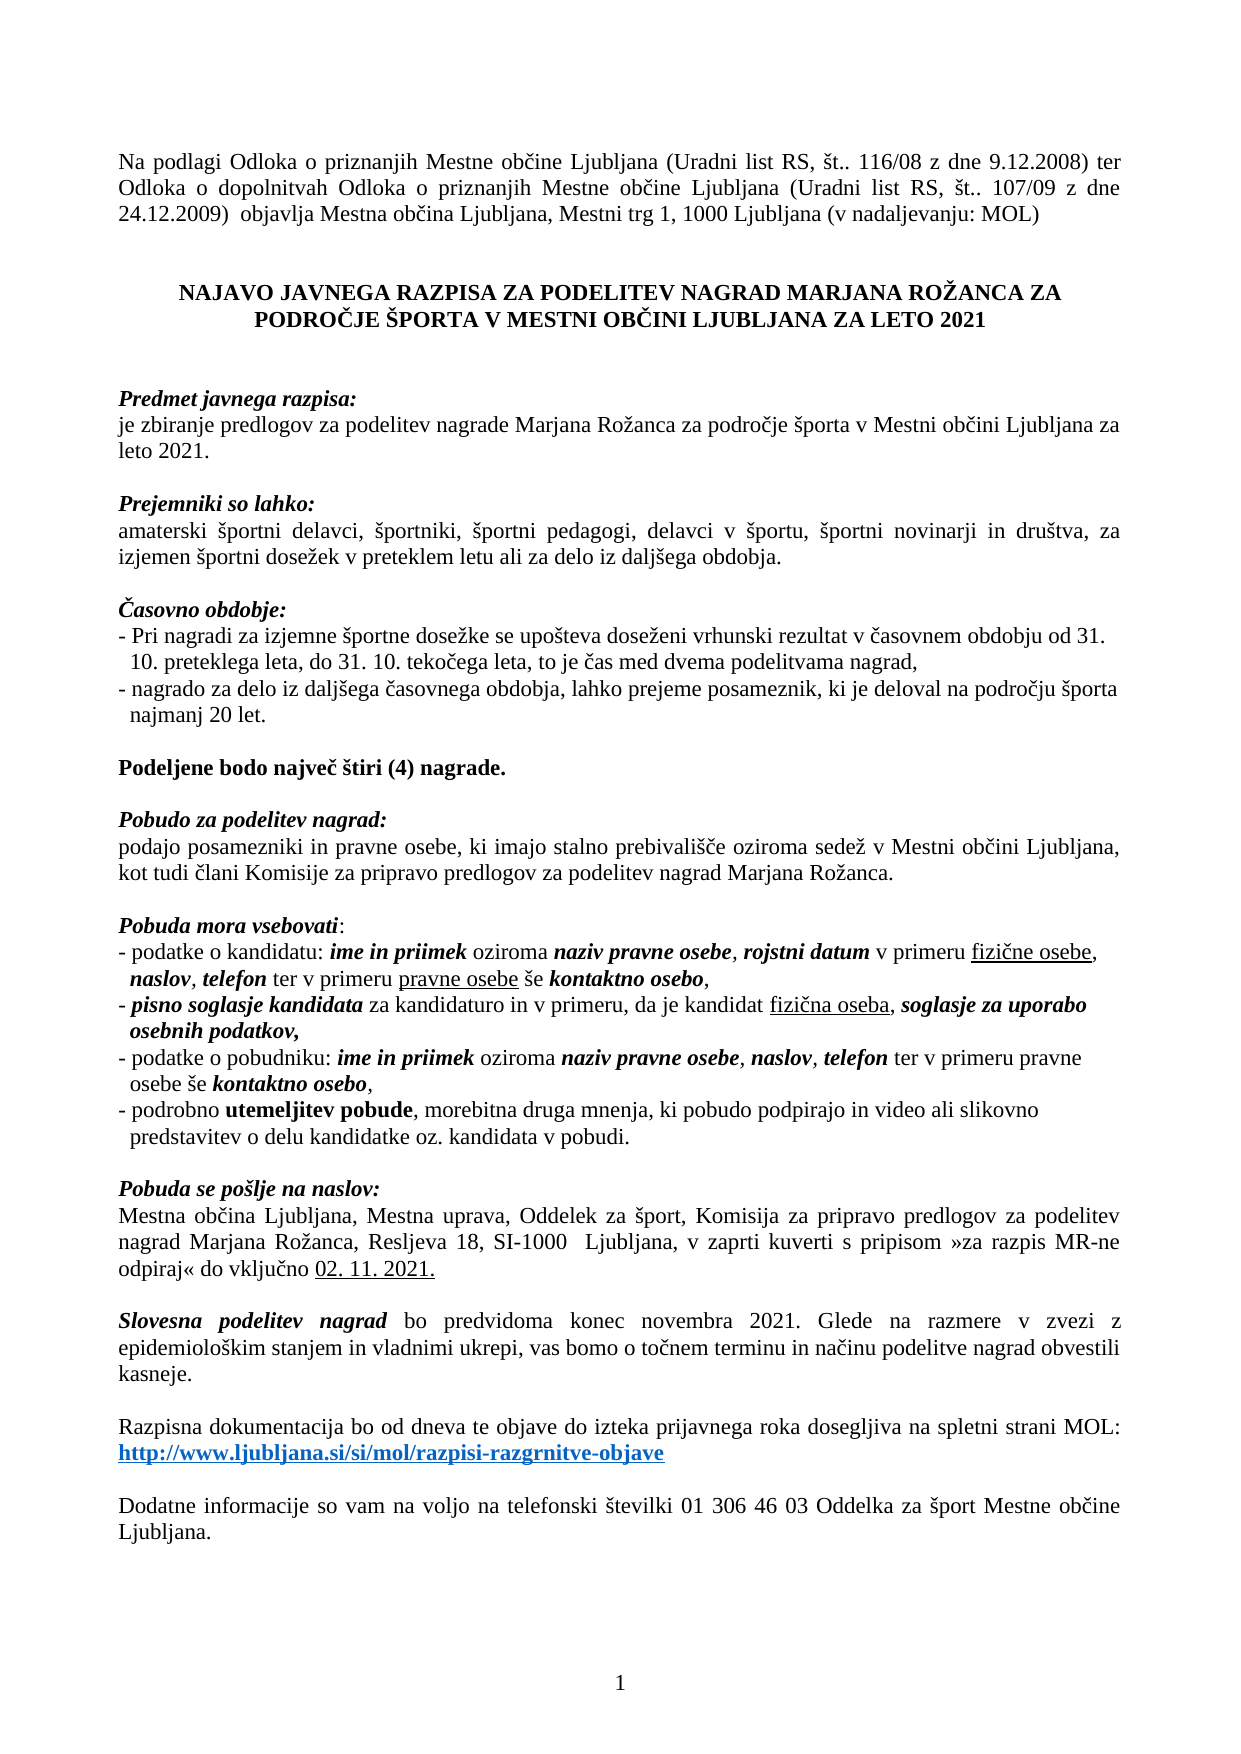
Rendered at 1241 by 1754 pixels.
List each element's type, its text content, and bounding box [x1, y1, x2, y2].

text Pobuda mora vsebovati: [118, 912, 1122, 938]
text - nagrado za delo iz daljšega časovnega obdobja, lahko prejeme posameznik, ki je deloval na področju športa [118, 675, 1122, 701]
text - Pri nagradi za izjemne športne dosežke se upošteva doseženi vrhunski rezultat v časovnem obdobju od 31. [118, 622, 1122, 648]
text Predmet javnega razpisa: [118, 385, 1122, 411]
text 10. preteklega leta, do 31. 10. tekočega leta, to je čas med dvema podelitvama nagrad, [118, 648, 1122, 675]
text NAJAVO JAVNEGA RAZPISA ZA PODELITEV NAGRAD MARJANA ROŽANCA ZA PODROČJE ŠPORTA V MESTNI OBČINI LJUBLJANA ZA LETO 2021 [118, 279, 1122, 332]
text predstavitev o delu kandidatke oz. kandidata v pobudi. [118, 1123, 1122, 1149]
text Prejemniki so lahko: [118, 490, 1122, 517]
text - podrobno utemeljitev pobude, morebitna druga mnenja, ki pobudo podpirajo in video ali slikovno [118, 1096, 1122, 1123]
text podajo posamezniki in pravne osebe, ki imajo stalno prebivališče oziroma sedež v Mestni občini Ljubljana, kot tudi člani Komisije za pripravo predlogov za podelitev nagrad Marjana Rožanca. [118, 833, 1122, 886]
text osebnih podatkov, [118, 1017, 1122, 1044]
text osebe še kontaktno osebo, [118, 1070, 1122, 1096]
text Slovesna podelitev nagrad bo predvidoma konec novembra 2021. Glede na razmere v zvezi z epidemiološkim stanjem in vladnimi ukrepi, vas bomo o točnem terminu in načinu podelitve nagrad obvestili kasneje. [118, 1307, 1122, 1386]
text Razpisna dokumentacija bo od dneva te objave do izteka prijavnega roka dosegljiva na spletni strani MOL: http://www.ljubljana.si/si/mol/razpisi-razgrnitve-objave [118, 1413, 1122, 1465]
text najmanj 20 let. [118, 701, 1122, 727]
text je zbiranje predlogov za podelitev nagrade Marjana Rožanca za področje športa v Mestni občini Ljubljana za leto 2021. [118, 411, 1122, 464]
text - podatke o pobudniku: ime in priimek oziroma naziv pravne osebe, naslov, telefon ter v primeru pravne [118, 1044, 1122, 1070]
text Časovno obdobje: [118, 596, 1122, 622]
text Mestna občina Ljubljana, Mestna uprava, Oddelek za šport, Komisija za pripravo predlogov za podelitev nagrad Marjana Rožanca, Resljeva 18, SI-1000 Ljubljana, v zaprti kuverti s pripisom »za razpis MR-ne odpiraj« do vključno 02. 11. 2021. [118, 1202, 1122, 1281]
text Pobudo za podelitev nagrad: [118, 807, 1122, 833]
text Pobuda se pošlje na naslov: [118, 1176, 1122, 1202]
text Podeljene bodo največ štiri (4) nagrade. [118, 754, 1122, 780]
text amaterski športni delavci, športniki, športni pedagogi, delavci v športu, športni novinarji in društva, za izjemen športni dosežek v preteklem letu ali za delo iz daljšega obdobja. [118, 517, 1122, 569]
text - pisno soglasje kandidata za kandidaturo in v primeru, da je kandidat fizična oseba, soglasje za uporabo [118, 991, 1122, 1017]
text Dodatne informacije so vam na voljo na telefonski številki 01 306 46 03 Oddelka za šport Mestne občine Ljubljana. [118, 1492, 1122, 1544]
text - podatke o kandidatu: ime in priimek oziroma naziv pravne osebe, rojstni datum v primeru fizične osebe, [118, 938, 1122, 965]
text naslov, telefon ter v primeru pravne osebe še kontaktno osebo, [118, 965, 1122, 991]
text Na podlagi Odloka o priznanjih Mestne občine Ljubljana (Uradni list RS, št.. 116/08 z dne 9.12.2008) ter Odloka o dopolnitvah Odloka o priznanjih Mestne občine Ljubljana (Uradni list RS, št.. 107/09 z dne 24.12.2009) objavlja Mestna občina Ljubljana, Mestni trg 1, 1000 Ljubljana (v nadaljevanju: MOL) [118, 148, 1122, 227]
